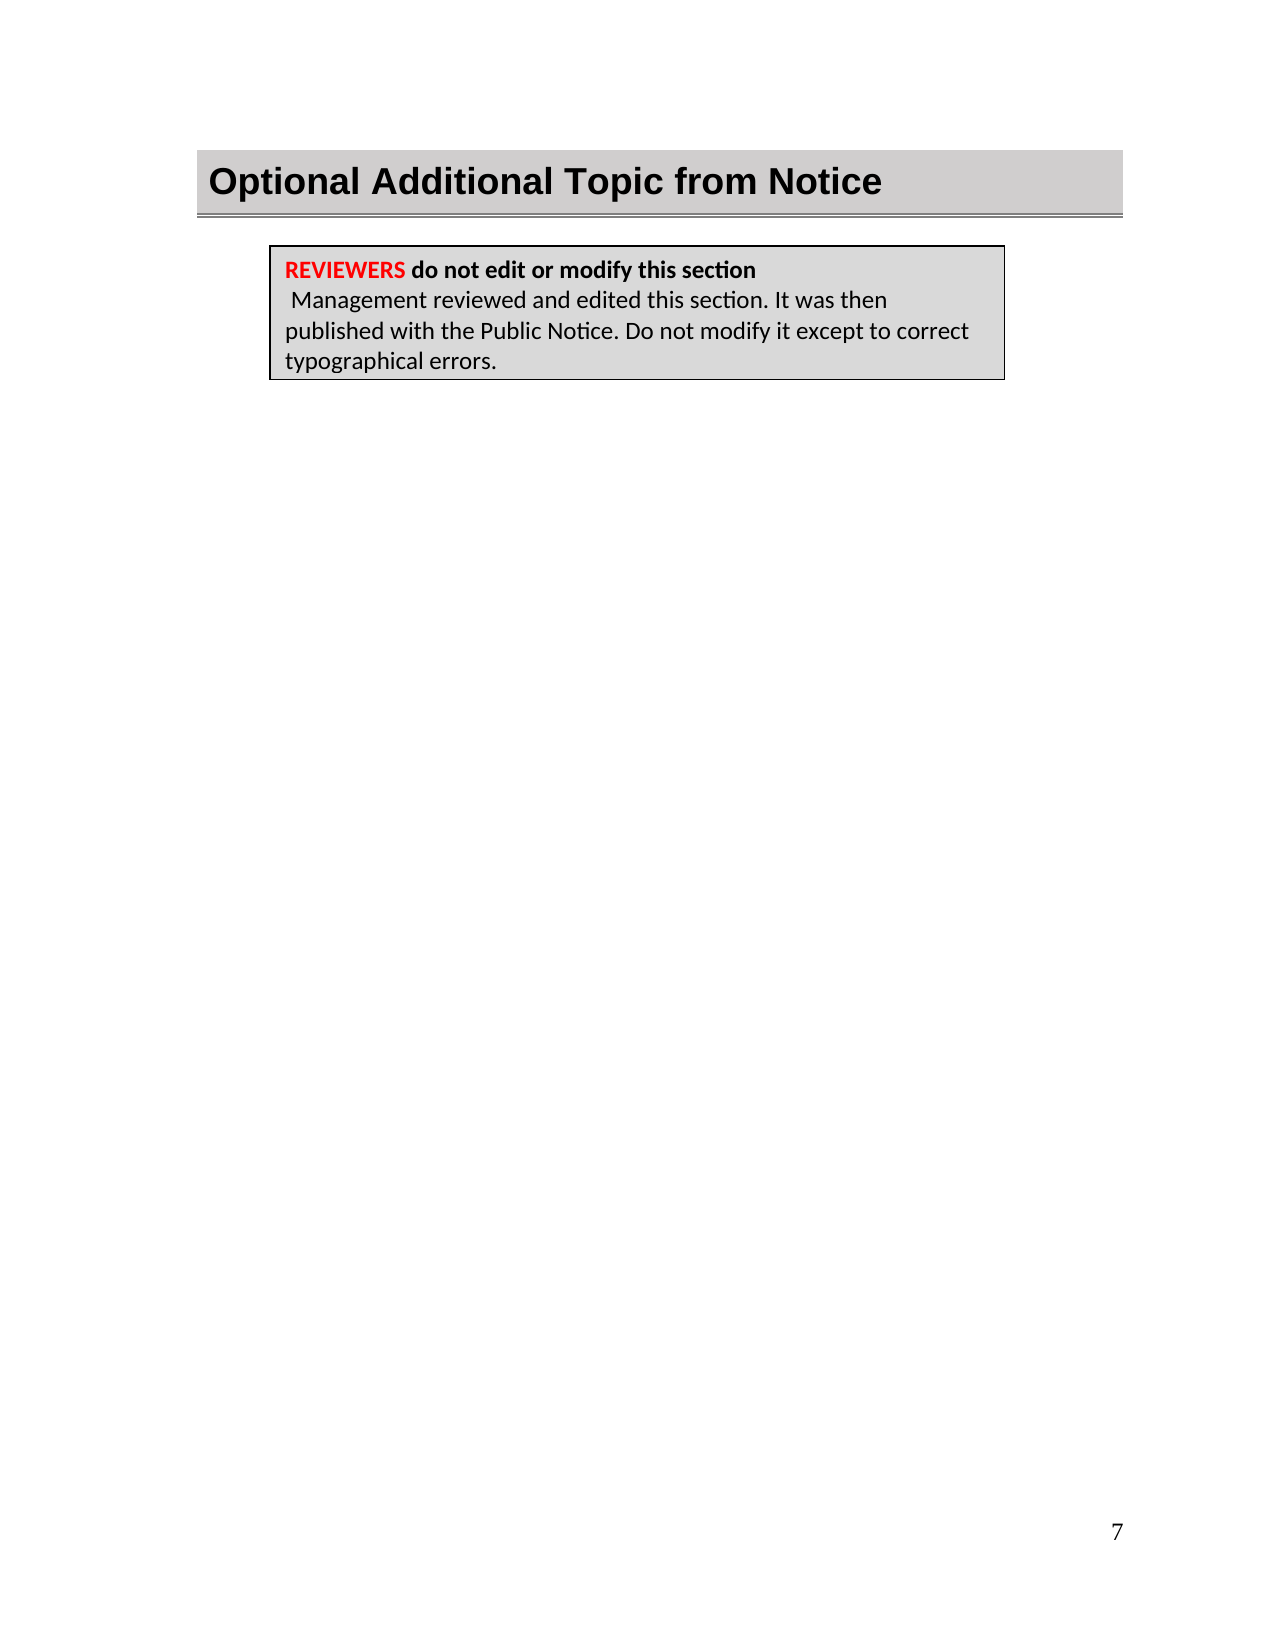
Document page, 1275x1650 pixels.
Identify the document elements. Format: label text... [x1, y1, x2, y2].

table_header Optional Additional Topic from Notice [197, 150, 1123, 213]
